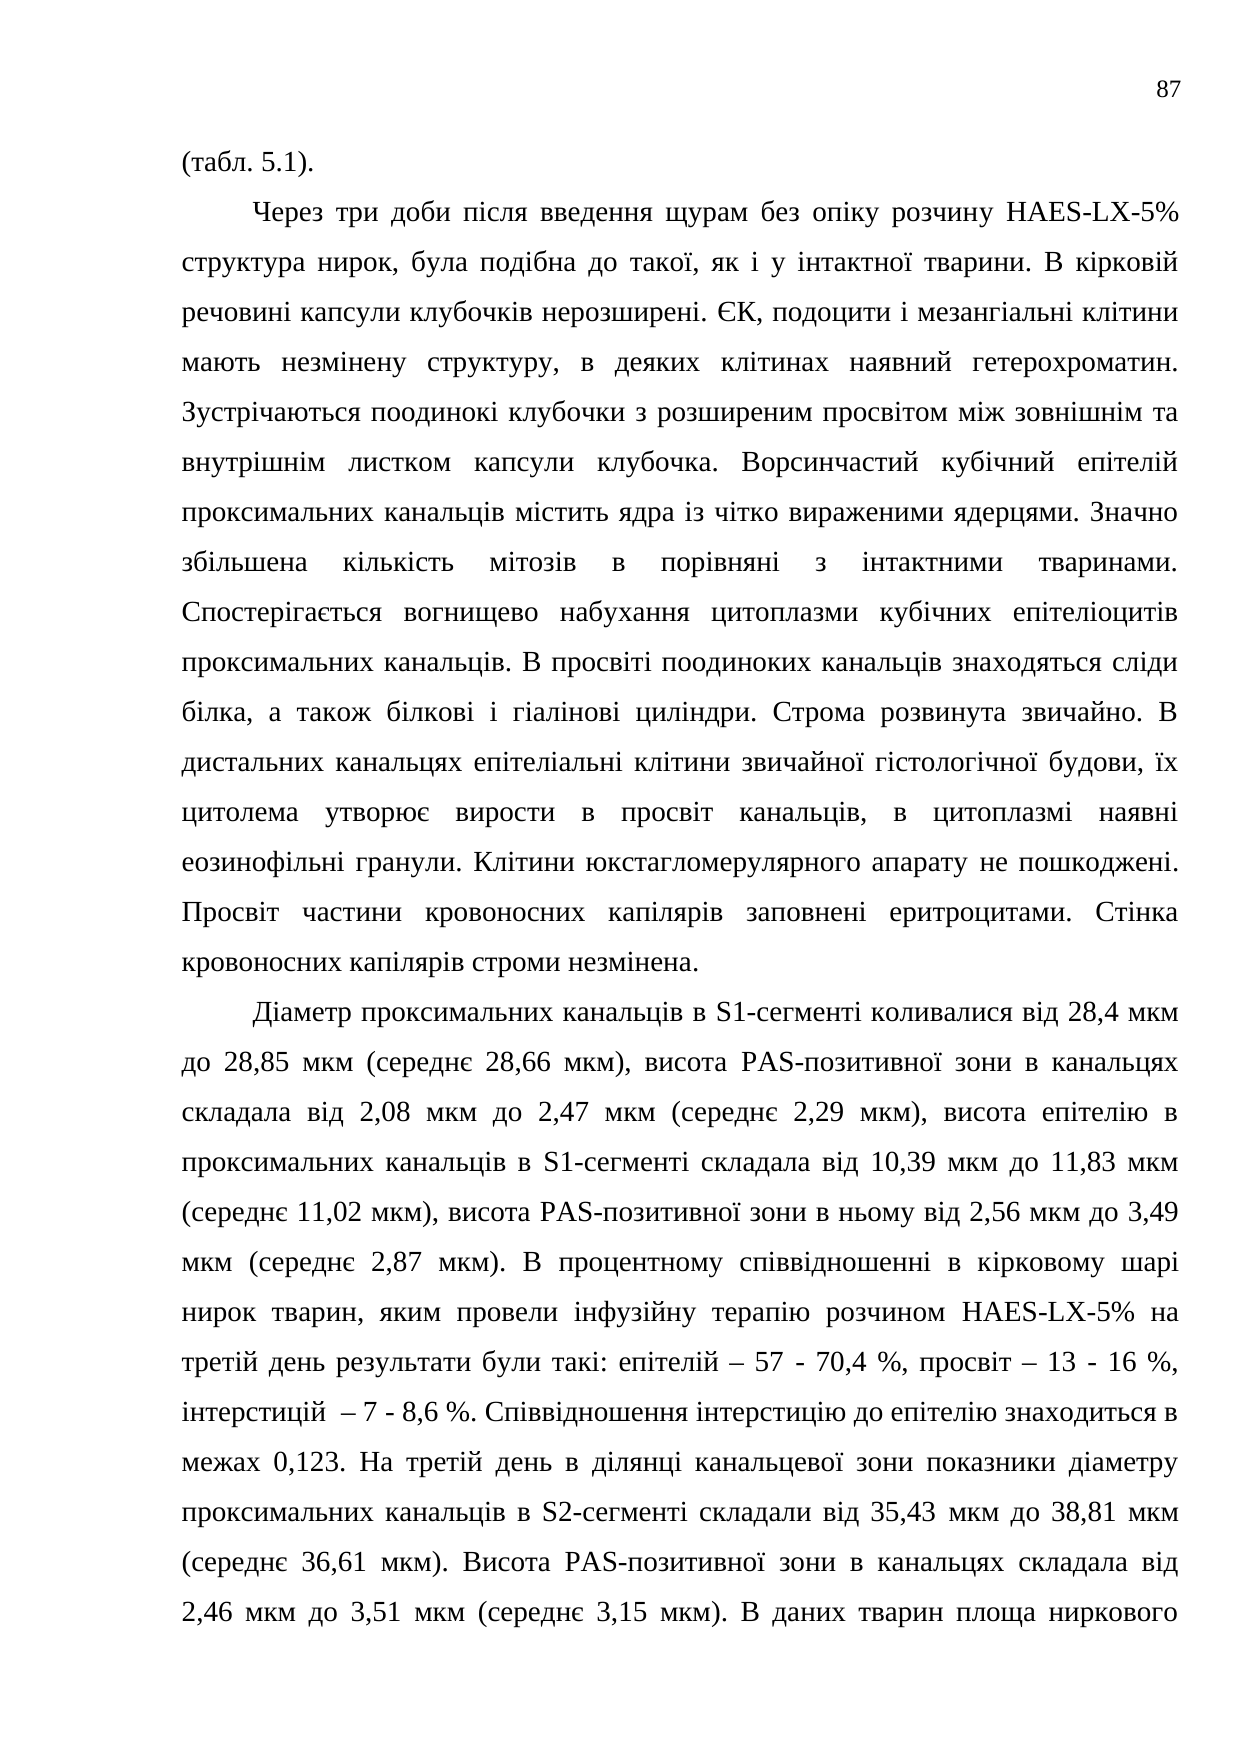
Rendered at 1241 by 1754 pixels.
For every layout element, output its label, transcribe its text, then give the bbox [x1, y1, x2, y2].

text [181, 131, 1179, 181]
text Через три доби після введення щурам без опіку розчину HAES-LX-5% структура нирок, була подібна до такої, як і у інтактної тварини. В кірковій речовині капсули клубочків нерозширені. ЄК, подоцити і мезангіальні клітини мають незмінену структуру, в деяких клітинах наявний гетерохроматин. Зустрічаються поодинокі клубочки з розширеним просвітом між зовнішнім та внутрішнім листком капсули клубочка. Ворсинчастий кубічний епітелій проксимальних канальців містить ядра із чітко вираженими ядерцями. Значно збільшена кількість мітозів в порівняні з інтактними тваринами. Спостерігається вогнищево набухання цитоплазми кубічних епітеліоцитів проксимальних канальців. В просвіті поодиноких канальців знаходяться сліди білка, а також білкові і гіалінові циліндри. Строма розвинута звичайно. В дистальних канальцях епітеліальні клітини звичайної гістологічної будови, їх цитолема утворює вирости в просвіт канальців, в цитоплазмі наявні еозинофільні гранули. Клітини юкстагломерулярного апарату не пошкоджені. Просвіт частини кровоносних капілярів заповнені еритроцитами. Стінка кровоносних капілярів строми незмінена. [181, 181, 1179, 981]
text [181, 981, 1179, 1631]
